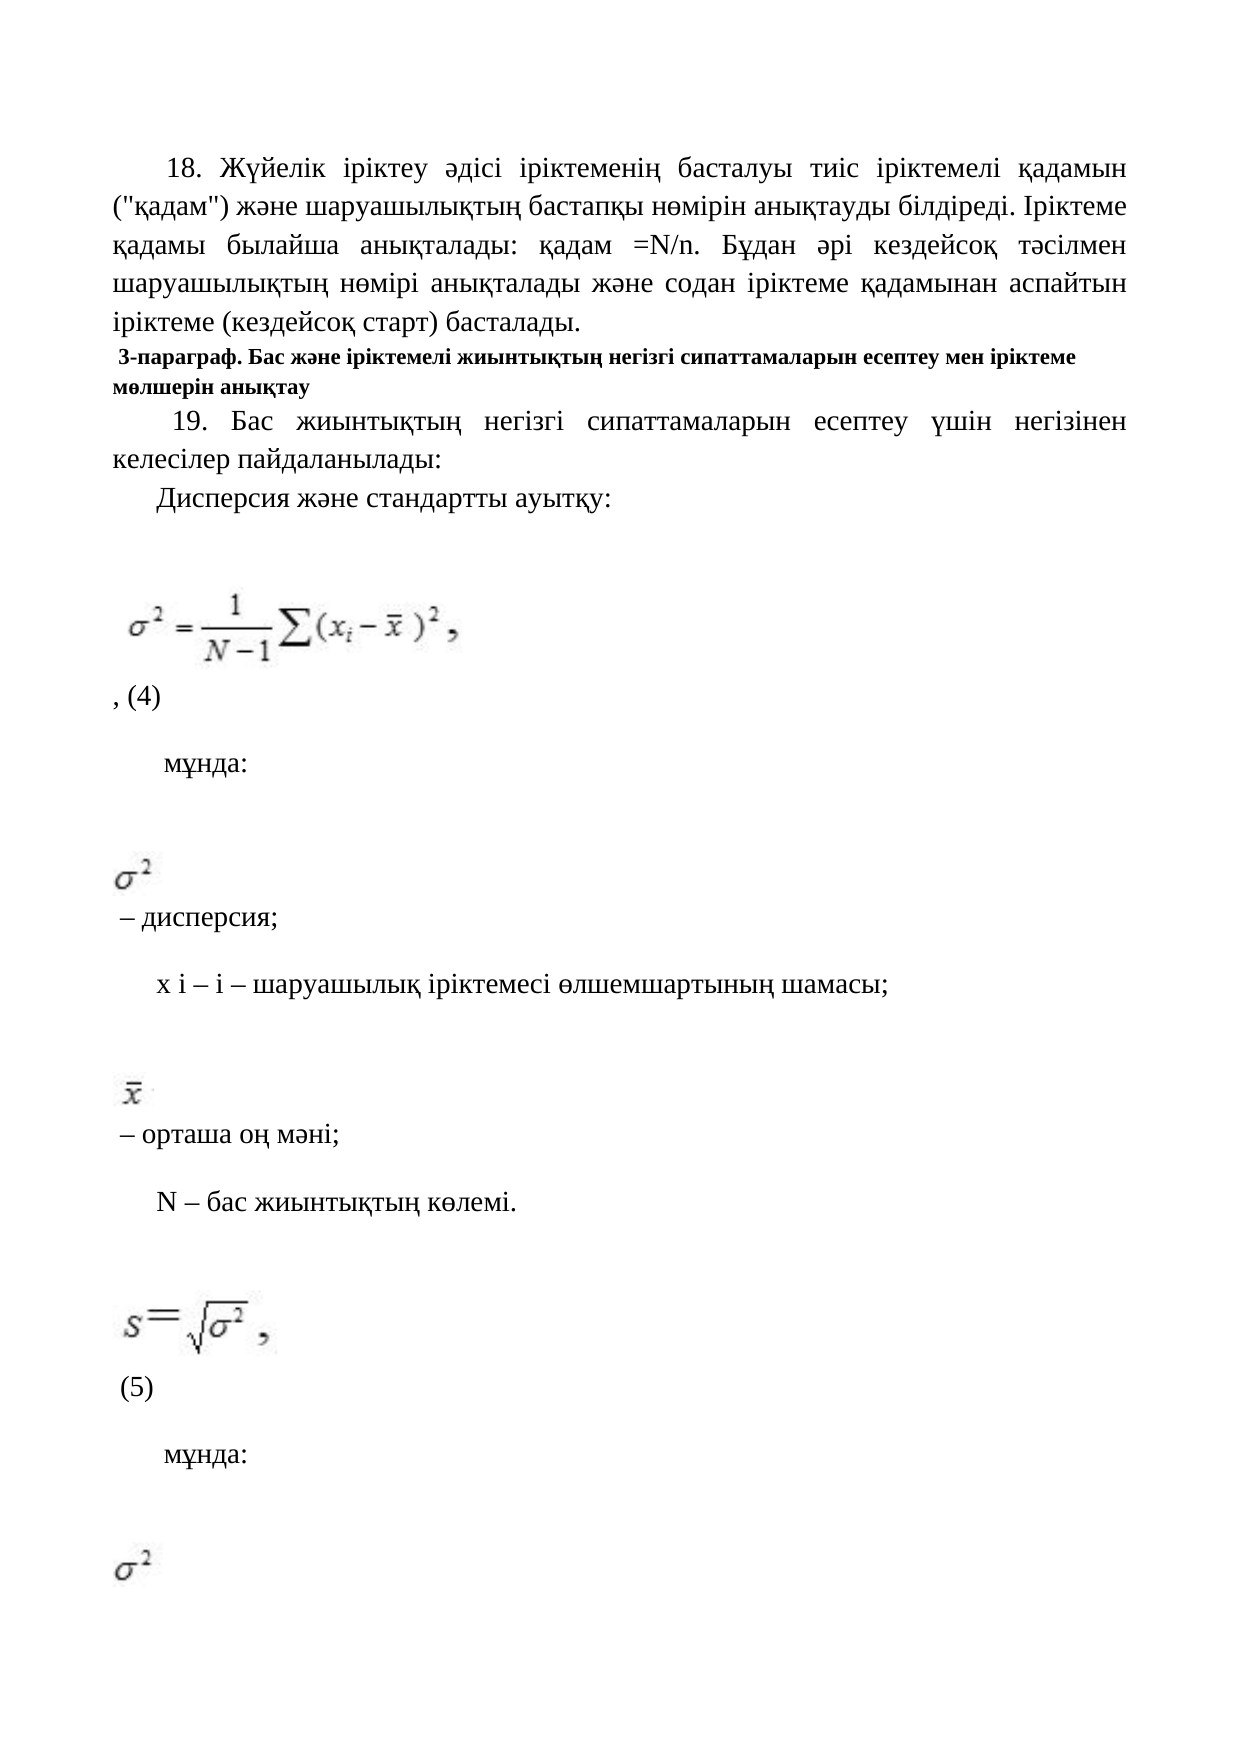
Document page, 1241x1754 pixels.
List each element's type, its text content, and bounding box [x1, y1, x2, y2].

text (5) [112, 1369, 1128, 1433]
picture [112, 851, 163, 896]
text 19. Бас жиынтықтың негізгі сипаттамаларын есептеу үшін негізінен келесілер пайдаланылады: [112, 403, 1128, 475]
text , (4) [112, 678, 1128, 741]
picture [112, 1542, 163, 1587]
picture [112, 586, 467, 674]
text 3-параграф. Бас және іріктемелі жиынтықтың негізгі сипаттамаларын есептеу мен іріктеме мөлшерін анықтау [112, 343, 1128, 399]
text мұнда: [112, 745, 1128, 779]
text Дисперсия және стандартты ауытқу: [112, 480, 1128, 514]
text мұнда: [112, 1436, 1128, 1470]
text 18. Жүйелік іріктеу әдісі іріктеменің басталуы тиіс іріктемелі қадамын ("қадам") және шаруашылықтың бастапқы нөмірін анықтауды білдіреді. Іріктеме қадамы былайша анықталады: қадам =N/n. Бұдан әрі кездейсоқ тәсілмен шаруашылықтың нөмірі анықталады және содан іріктеме қадамынан аспайтын іріктеме (кездейсоқ старт) басталады. [112, 150, 1128, 338]
text – орташа оң мәні; [112, 1116, 1128, 1180]
picture [112, 1072, 155, 1113]
text x i – і – шаруашылық іріктемесі өлшемшартының шамасы; [112, 967, 1128, 1000]
picture [112, 1290, 278, 1365]
text – дисперсия; [112, 899, 1128, 963]
text N – бас жиынтықтың көлемі. [112, 1184, 1128, 1217]
